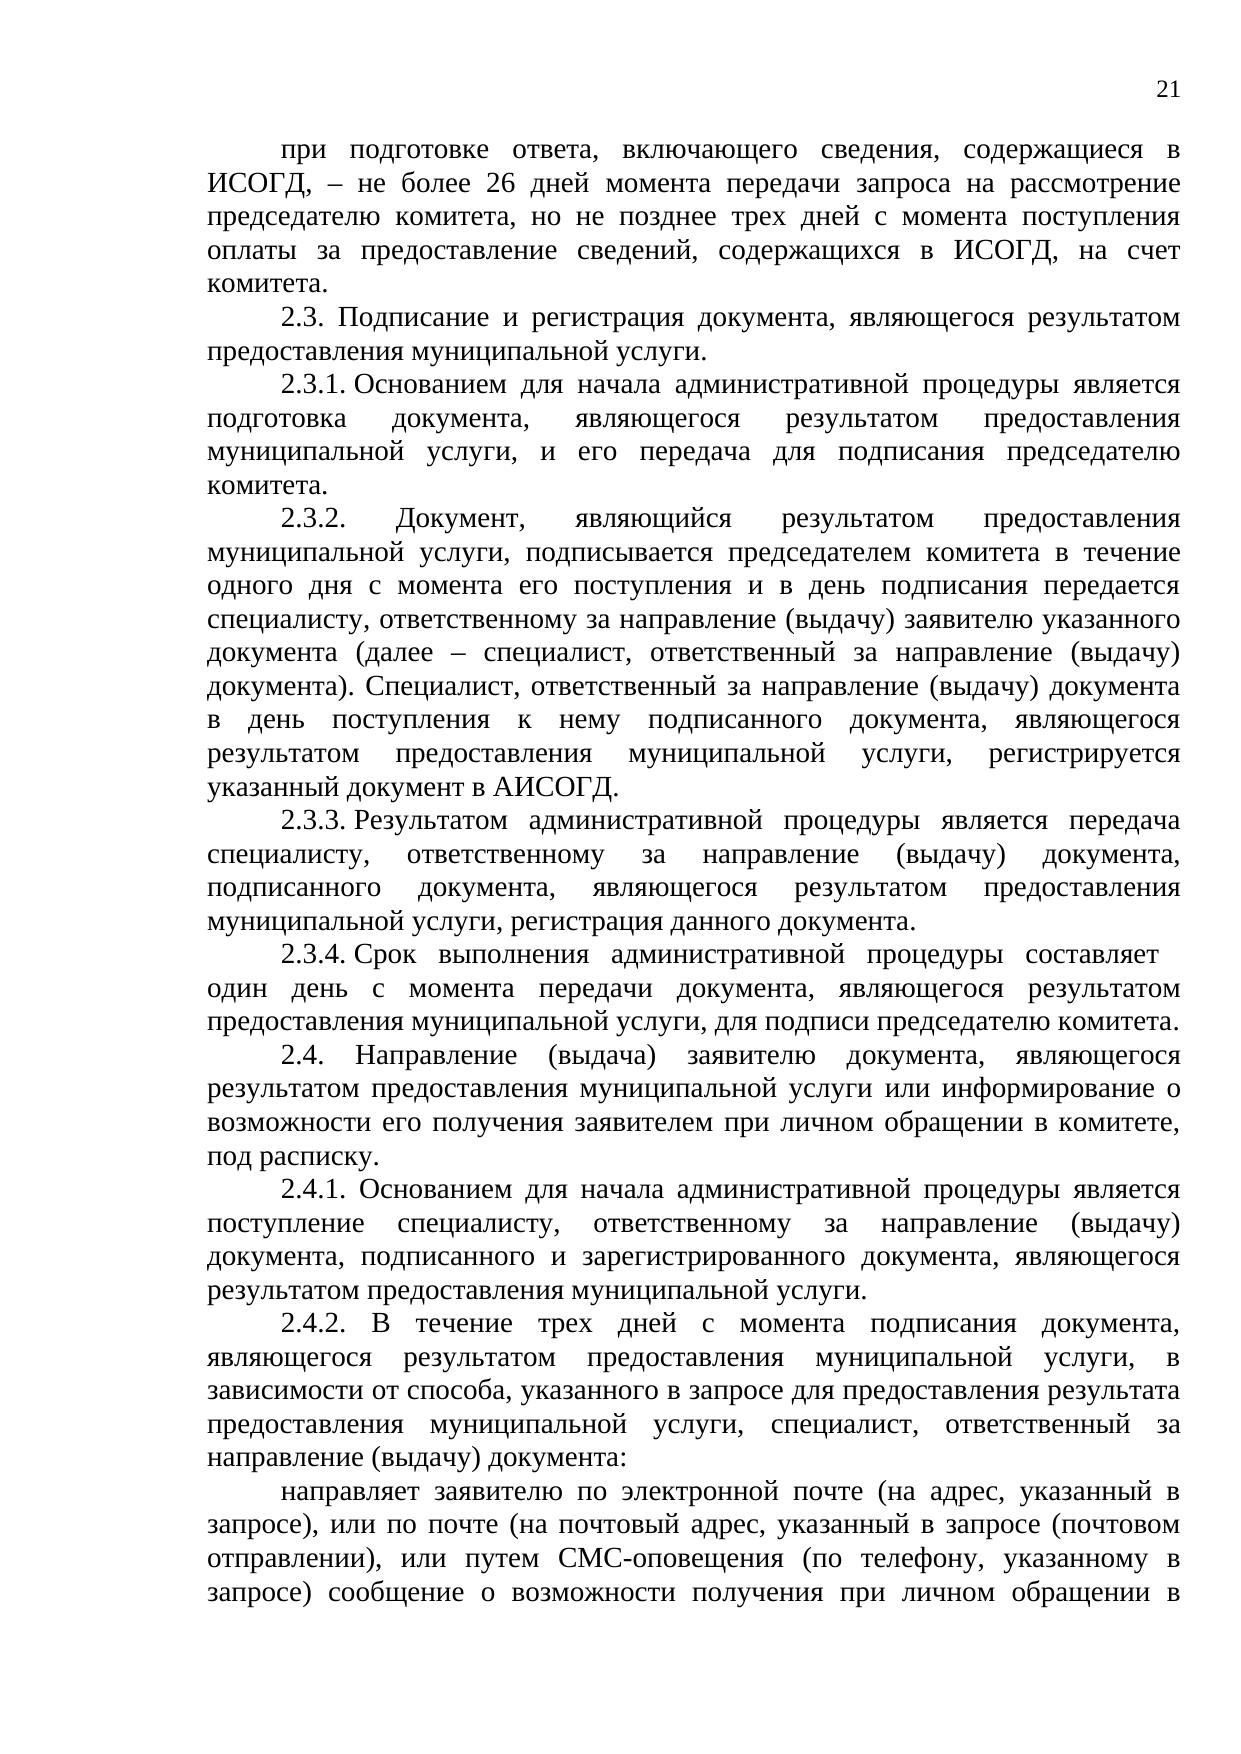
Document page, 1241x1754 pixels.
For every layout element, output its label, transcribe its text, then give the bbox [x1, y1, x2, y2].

text 2.3. Подписание и регистрация документа, являющегося результатом предоставления муниципальной услуги. [207, 299, 1181, 366]
text 2.4. Направление (выдача) заявителю документа, являющегося результатом предоставления муниципальной услуги или информирование о возможности его получения заявителем при личном обращении в комитете, под расписку. [207, 1037, 1181, 1171]
text 2.4.2. В течение трех дней с момента подписания документа, являющегося результатом предоставления муниципальной услуги, в зависимости от способа, указанного в запросе для предоставления результата предоставления муниципальной услуги, специалист, ответственный за направление (выдачу) документа: [207, 1305, 1181, 1473]
text при подготовке ответа, включающего сведения, содержащиеся в ИСОГД, – не более 26 дней момента передачи запроса на рассмотрение председателю комитета, но не позднее трех дней с момента поступления оплаты за предоставление сведений, содержащихся в ИСОГД, на счет комитета. [207, 131, 1181, 299]
text 2.3.4. Срок выполнения административной процедуры составляет один день с момента передачи документа, являющегося результатом предоставления муниципальной услуги, для подписи председателю комитета. [207, 936, 1181, 1037]
text 2.3.1. Основанием для начала административной процедуры является подготовка документа, являющегося результатом предоставления муниципальной услуги, и его передача для подписания председателю комитета. [207, 366, 1181, 500]
text 2.3.2. Документ, являющийся результатом предоставления муниципальной услуги, подписывается председателем комитета в течение одного дня с момента его поступления и в день подписания передается специалисту, ответственному за направление (выдачу) заявителю указанного документа (далее – специалист, ответственный за направление (выдачу) документа). Специалист, ответственный за направление (выдачу) документа в день поступления к нему подписанного документа, являющегося результатом предоставления муниципальной услуги, регистрируется указанный документ в АИСОГД. [207, 500, 1181, 802]
text 2.4.1. Основанием для начала административной процедуры является поступление специалисту, ответственному за направление (выдачу) документа, подписанного и зарегистрированного документа, являющегося результатом предоставления муниципальной услуги. [207, 1171, 1181, 1305]
text 2.3.3. Результатом административной процедуры является передача специалисту, ответственному за направление (выдачу) документа, подписанного документа, являющегося результатом предоставления муниципальной услуги, регистрация данного документа. [207, 802, 1181, 936]
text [207, 1473, 1181, 1607]
